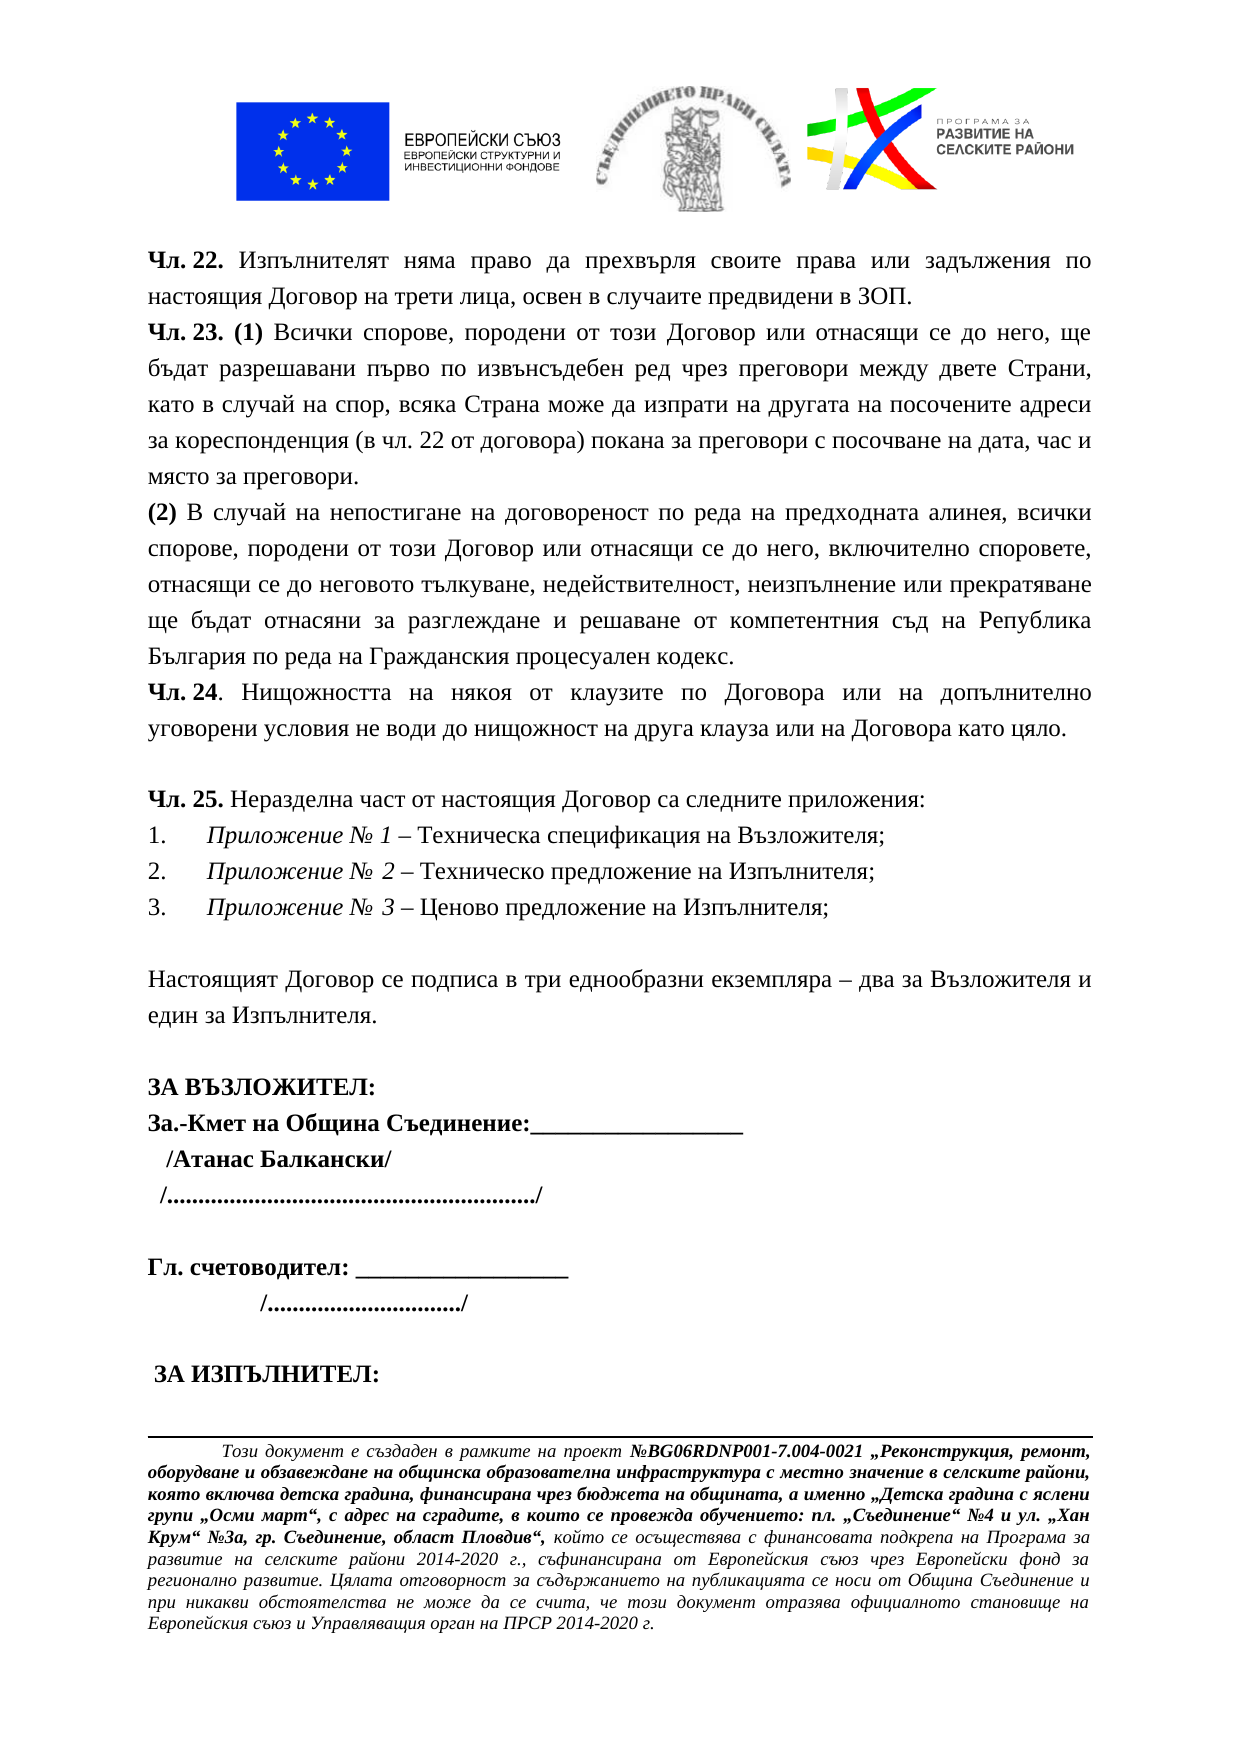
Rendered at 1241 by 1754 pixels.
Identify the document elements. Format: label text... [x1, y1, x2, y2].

text Чл. 22. Изпълнителят няма право да прехвърля своите права или задължения по настоящия Договор на трети лица, освен в случаите предвидени в ЗОП. [148, 245, 1093, 310]
text ЗА ИЗПЪЛНИТЕЛ: [147, 1359, 1093, 1388]
text Чл. 24. Нищожността на някоя от клаузите по Договора или на допълнително уговорени условия не води до нищожност на друга клауза или на Договора като цяло. [148, 677, 1093, 741]
picture [221, 79, 1085, 212]
list Приложение № 1 – Техническа спецификация на Възложителя; [148, 820, 1093, 849]
list Приложение № 2 – Техническо предложение на Изпълнителя; [148, 856, 1093, 885]
text ЗА ВЪЗЛОЖИТЕЛ: [147, 1072, 1093, 1101]
text /Атанас Балкански/ [147, 1144, 1093, 1173]
text Гл. счетоводител: _________________ [147, 1252, 1093, 1280]
text /.............................../ [147, 1288, 1093, 1316]
text Чл. 23. (1) Всички спорове, породени от този Договор или отнасящи се до него, ще бъдат разрешавани първо по извънсъдебен ред чрез преговори между двете Страни, като в случай на спор, всяка Страна може да изпрати на другата на посочените адреси за кореспонденция (в чл. 22 от договора) покана за преговори с посочване на дата, час и място за преговори. [148, 317, 1093, 490]
text Чл. 25. Неразделна част от настоящия Договор са следните приложения: [148, 784, 1093, 813]
text /.........................................................../ [147, 1180, 1093, 1208]
list Приложение № 3 – Ценово предложение на Изпълнителя; [148, 892, 1093, 921]
text За.-Кмет на Община Съединение:_________________ [147, 1108, 1093, 1137]
text Настоящият Договор се подписа в три еднообразни екземпляра – два за Възложителя и един за Изпълнителя. [148, 964, 1093, 1029]
text (2) В случай на непостигане на договореност по реда на предходната алинея, всички спорове, породени от този Договор или отнасящи се до него, включително споровете, отнасящи се до неговото тълкуване, недействителност, неизпълнение или прекратяване ще бъдат отнасяни за разглеждане и решаване от компетентния съд на Република България по реда на Гражданския процесуален кодекс. [148, 497, 1093, 669]
